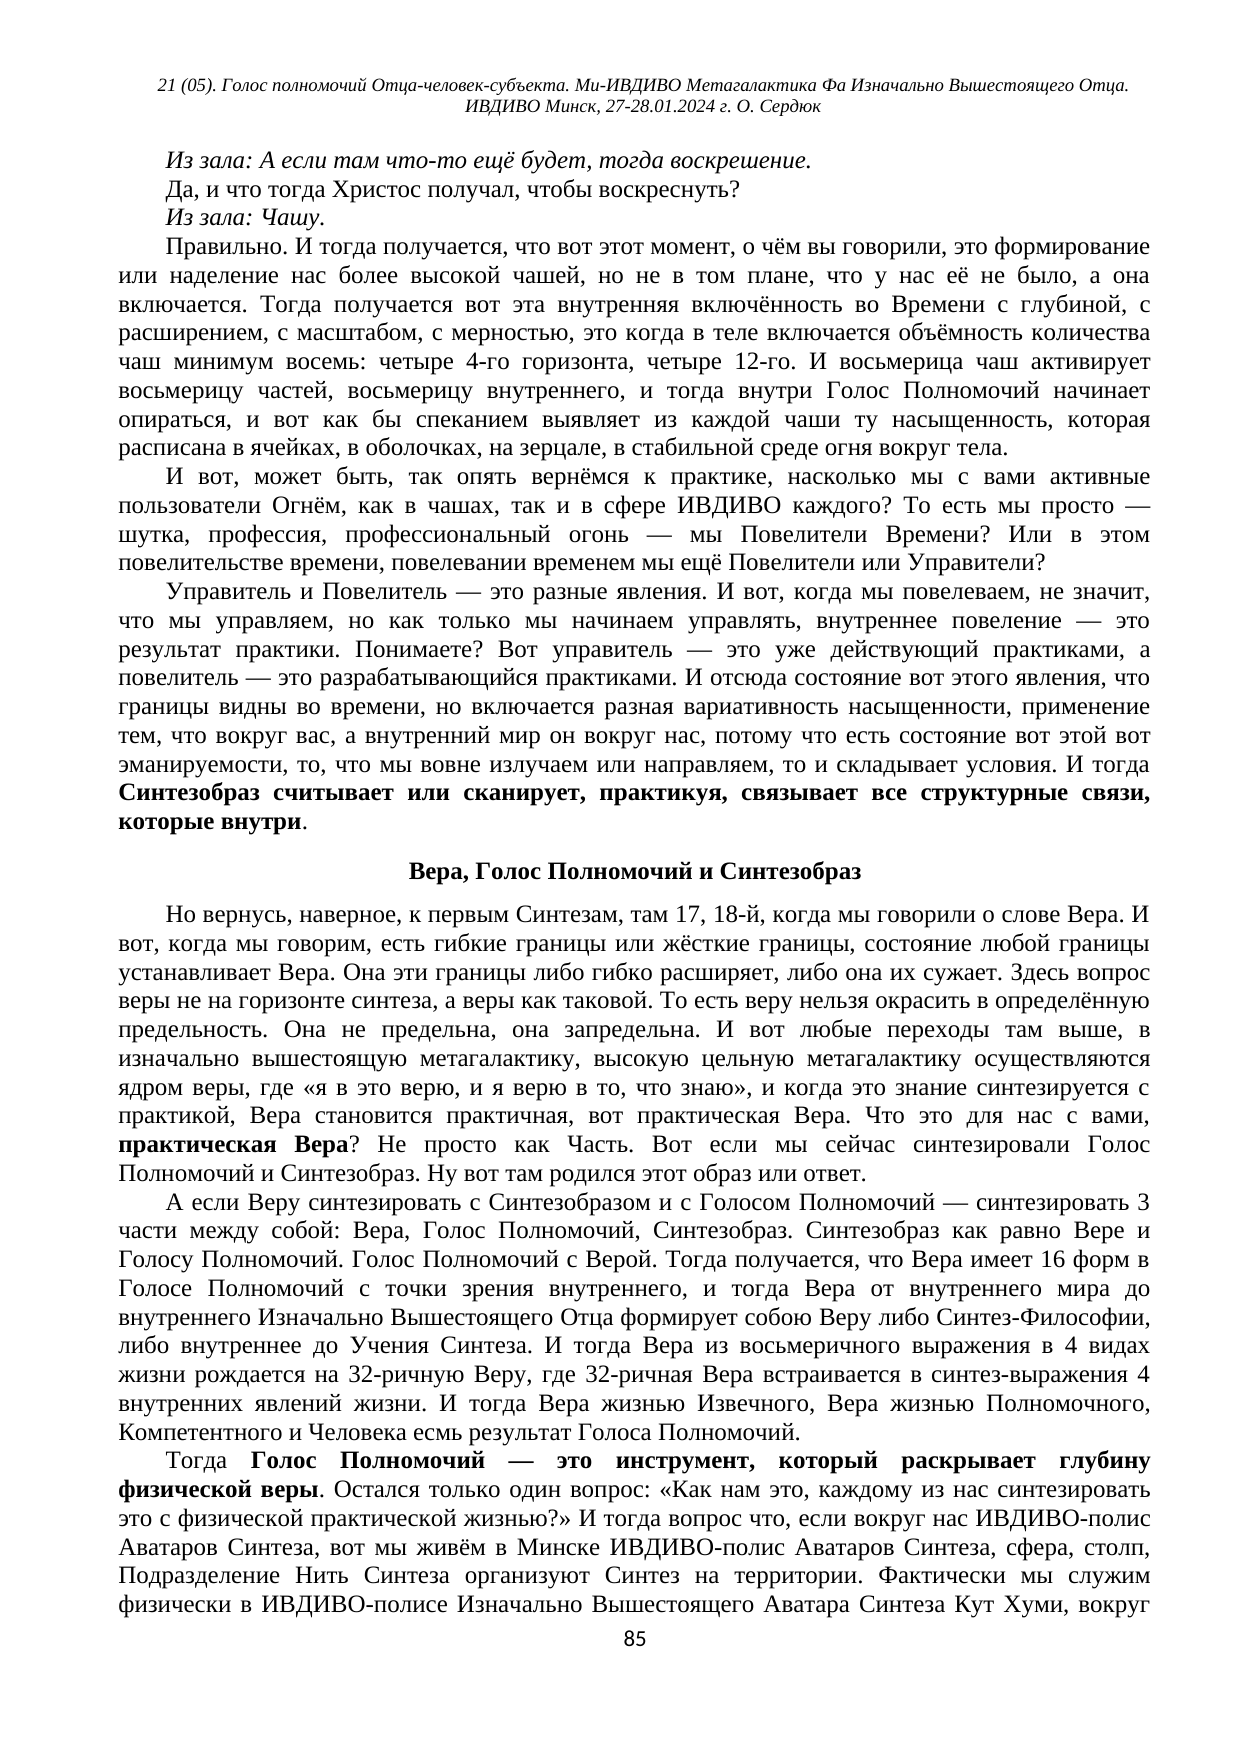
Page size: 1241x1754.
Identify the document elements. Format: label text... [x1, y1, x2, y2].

text Управитель и Повелитель — это разные явления. И вот, когда мы повелеваем, не значит, что мы управляем, но как только мы начинаем управлять, внутреннее повеление — это результат практики. Понимаете? Вот управитель — это уже действующий практиками, а повелитель — это разрабатывающийся практиками. И отсюда состояние вот этого явления, что границы видны во времени, но включается разная вариативность насыщенности, применение тем, что вокруг вас, а внутренний мир он вокруг нас, потому что есть состояние вот этой вот эманируемости, то, что мы вовне излучаем или направляем, то и складывает условия. И тогда Синтезобраз считывает или сканирует, практикуя, связывает все структурные связи, которые внутри. [118, 576, 1152, 835]
text Правильно. И тогда получается, что вот этот момент, о чём вы говорили, это формирование или наделение нас более высокой чашей, но не в том плане, что у нас её не было, а она включается. Тогда получается вот эта внутренняя включённость во Времени с глубиной, с расширением, с масштабом, с мерностью, это когда в теле включается объёмность количества чаш минимум восемь: четыре 4-го горизонта, четыре 12-го. И восьмерица чаш активирует восьмерицу частей, восьмерицу внутреннего, и тогда внутри Голос Полномочий начинает опираться, и вот как бы спеканием выявляет из каждой чаши ту насыщенность, которая расписана в ячейках, в оболочках, на зерцале, в стабильной среде огня вокруг тела. [118, 231, 1152, 461]
text Да, и что тогда Христос получал, чтобы воскреснуть? [118, 174, 1152, 202]
text Из зала: Чашу. [118, 202, 1152, 231]
text Из зала: А если там что-то ещё будет, тогда воскрешение. [118, 145, 1152, 174]
subtitle Вера, Голос Полномочий и Синтезобраз [118, 856, 1152, 884]
text А если Веру синтезировать с Синтезобразом и с Голосом Полномочий — синтезировать 3 части между собой: Вера, Голос Полномочий, Синтезобраз. Синтезобраз как равно Вере и Голосу Полномочий. Голос Полномочий с Верой. Тогда получается, что Вера имеет 16 форм в Голосе Полномочий с точки зрения внутреннего, и тогда Вера от внутреннего мира до внутреннего Изначально Вышестоящего Отца формирует собою Веру либо Синтез-Философии, либо внутреннее до Учения Синтеза. И тогда Вера из восьмеричного выражения в 4 видах жизни рождается на 32-ричную Веру, где 32-ричная Вера встраивается в синтез-выражения 4 внутренних явлений жизни. И тогда Вера жизнью Извечного, Вера жизнью Полномочного, Компетентного и Человека есмь результат Голоса Полномочий. [118, 1187, 1152, 1446]
text И вот, может быть, так опять вернёмся к практике, насколько мы с вами активные пользователи Огнём, как в чашах, так и в сфере ИВДИВО каждого? То есть мы просто — шутка, профессия, профессиональный огонь — мы Повелители Времени? Или в этом повелительстве времени, повелевании временем мы ещё Повелители или Управители? [118, 461, 1152, 576]
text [118, 1446, 1152, 1618]
text Но вернусь, наверное, к первым Синтезам, там 17, 18-й, когда мы говорили о слове Вера. И вот, когда мы говорим, есть гибкие границы или жёсткие границы, состояние любой границы устанавливает Вера. Она эти границы либо гибко расширяет, либо она их сужает. Здесь вопрос веры не на горизонте синтеза, а веры как таковой. То есть веру нельзя окрасить в определённую предельность. Она не предельна, она запредельна. И вот любые переходы там выше, в изначально вышестоящую метагалактику, высокую цельную метагалактику осуществляются ядром веры, где «я в это верю, и я верю в то, что знаю», и когда это знание синтезируется с практикой, Вера становится практичная, вот практическая Вера. Что это для нас с вами, практическая Вера? Не просто как Часть. Вот если мы сейчас синтезировали Голос Полномочий и Синтезобраз. Ну вот там родился этот образ или ответ. [118, 899, 1152, 1187]
